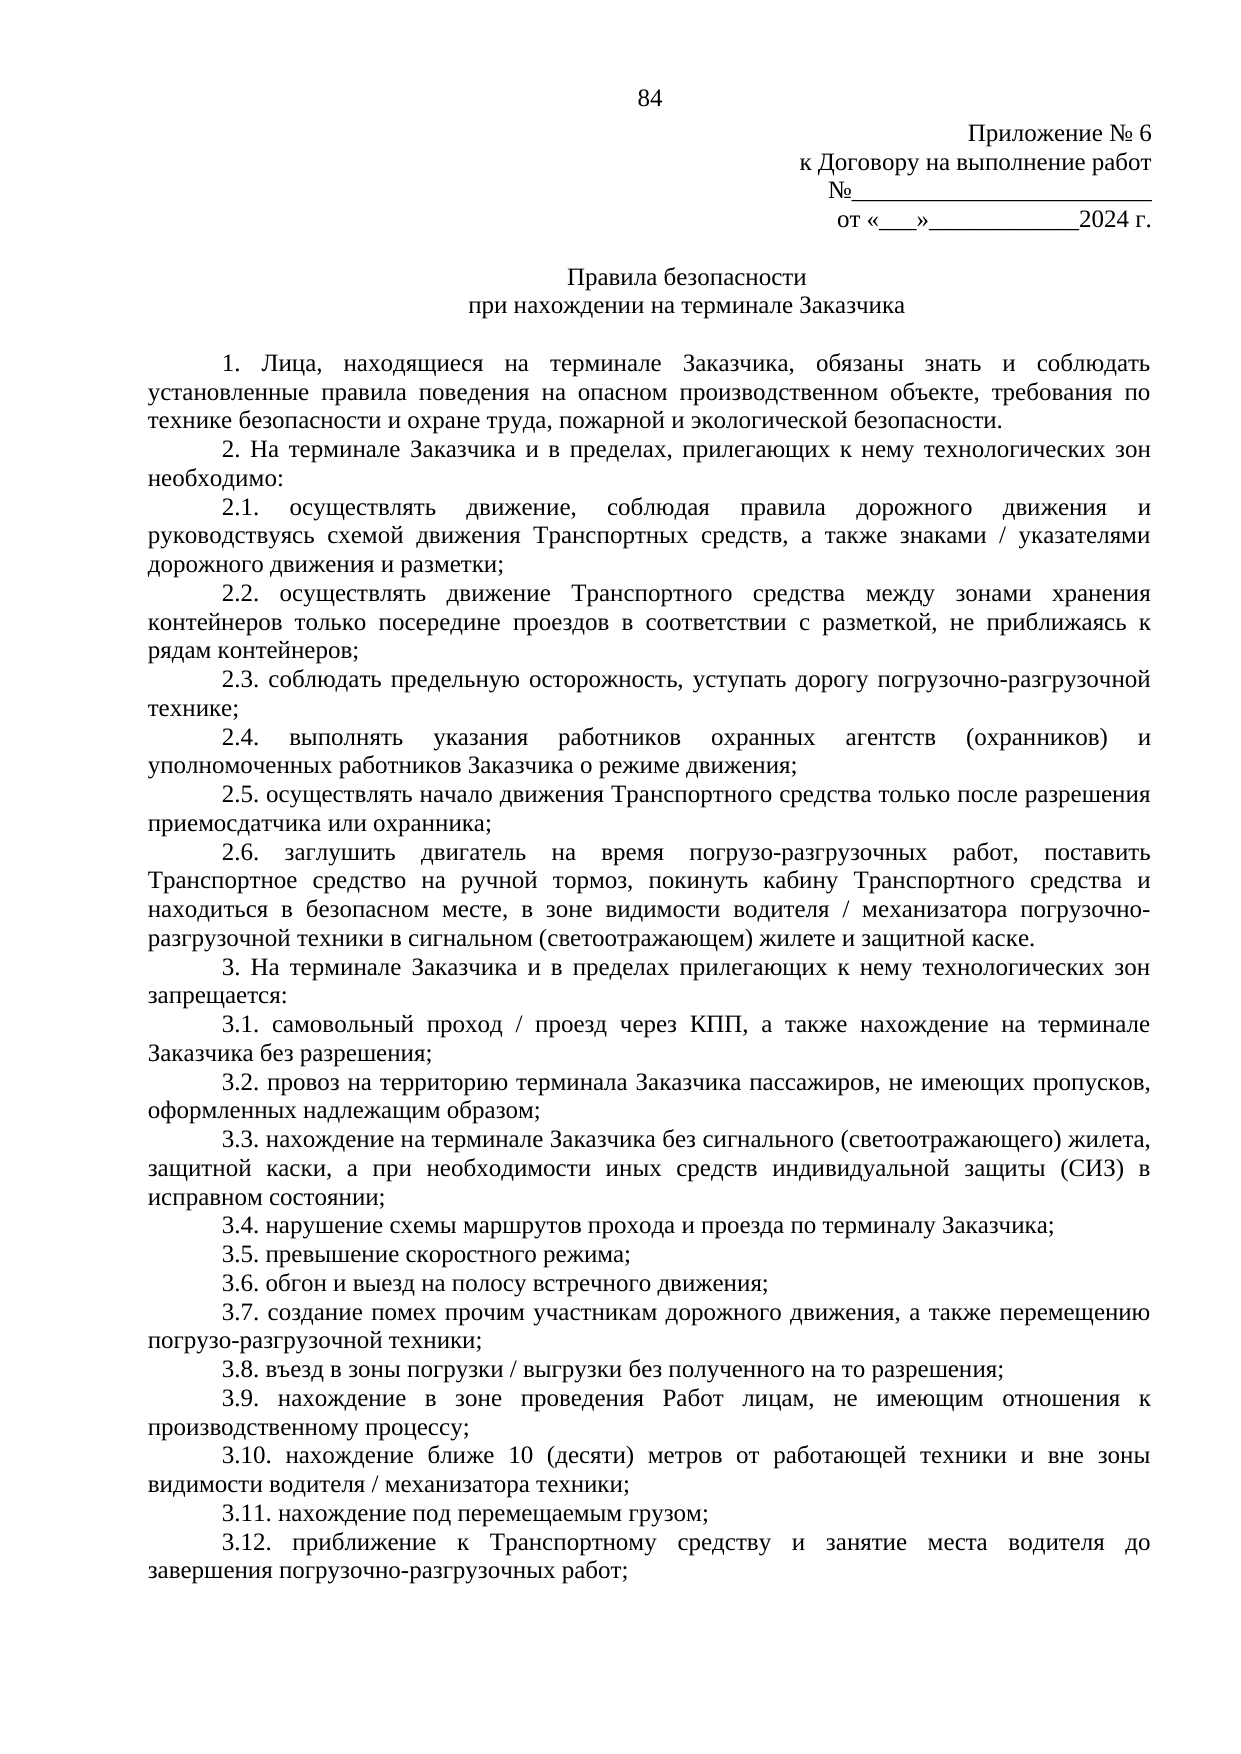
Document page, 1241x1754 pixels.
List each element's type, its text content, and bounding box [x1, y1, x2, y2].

text 1. Лица, находящиеся на терминале Заказчика, обязаны знать и соблюдать установленные правила поведения на опасном производственном объекте, требования по технике безопасности и охране труда, пожарной и экологической безопасности. [148, 348, 1152, 434]
text 3.9. нахождение в зоне проведения Работ лицам, не имеющим отношения к производственному процессу; [148, 1383, 1152, 1441]
text 2.2. осуществлять движение Транспортного средства между зонами хранения контейнеров только посередине проездов в соответствии с разметкой, не приближаясь к рядам контейнеров; [148, 578, 1152, 664]
text №________________________ [148, 176, 1152, 204]
text при нахождении на терминале Заказчика [148, 291, 1152, 319]
text 3.3. нахождение на терминале Заказчика без сигнального (светоотражающего) жилета, защитной каски, а при необходимости иных средств индивидуальной защиты (СИЗ) в исправном состоянии; [148, 1124, 1152, 1211]
text 3. На терминале Заказчика и в пределах прилегающих к нему технологических зон запрещается: [148, 952, 1152, 1009]
text 3.6. обгон и выезд на полосу встречного движения; [148, 1268, 1152, 1297]
text Приложение № 6 [148, 118, 1152, 147]
text от «___»____________2024 г. [148, 204, 1152, 233]
text 3.4. нарушение схемы маршрутов прохода и проезда по терминалу Заказчика; [148, 1211, 1152, 1239]
text к Договору на выполнение работ [148, 147, 1152, 176]
text 3.8. въезд в зоны погрузки / выгрузки без полученного на то разрешения; [148, 1354, 1152, 1383]
text 2.5. осуществлять начало движения Транспортного средства только после разрешения приемосдатчика или охранника; [148, 779, 1152, 837]
text 3.5. превышение скоростного режима; [148, 1239, 1152, 1268]
text 3.11. нахождение под перемещаемым грузом; [148, 1498, 1152, 1527]
text 3.12. приближение к Транспортному средству и занятие места водителя до завершения погрузочно-разгрузочных работ; [148, 1527, 1152, 1584]
text 3.1. самовольный проход / проезд через КПП, а также нахождение на терминале Заказчика без разрешения; [148, 1009, 1152, 1067]
text 2.3. соблюдать предельную осторожность, уступать дорогу погрузочно-разгрузочной технике; [148, 664, 1152, 722]
text 2.6. заглушить двигатель на время погрузо-разгрузочных работ, поставить Транспортное средство на ручной тормоз, покинуть кабину Транспортного средства и находиться в безопасном месте, в зоне видимости водителя / механизатора погрузочно-разгрузочной техники в сигнальном (светоотражающем) жилете и защитной каске. [148, 837, 1152, 952]
text 2.1. осуществлять движение, соблюдая правила дорожного движения и руководствуясь схемой движения Транспортных средств, а также знаками / указателями дорожного движения и разметки; [148, 492, 1152, 578]
text Правила безопасности [148, 262, 1152, 291]
text 2. На терминале Заказчика и в пределах, прилегающих к нему технологических зон необходимо: [148, 434, 1152, 492]
text 3.7. создание помех прочим участникам дорожного движения, а также перемещению погрузо-разгрузочной техники; [148, 1297, 1152, 1354]
text 3.10. нахождение ближе 10 (десяти) метров от работающей техники и вне зоны видимости водителя / механизатора техники; [148, 1441, 1152, 1498]
text 2.4. выполнять указания работников охранных агентств (охранников) и уполномоченных работников Заказчика о режиме движения; [148, 722, 1152, 779]
text 3.2. провоз на территорию терминала Заказчика пассажиров, не имеющих пропусков, оформленных надлежащим образом; [148, 1067, 1152, 1124]
